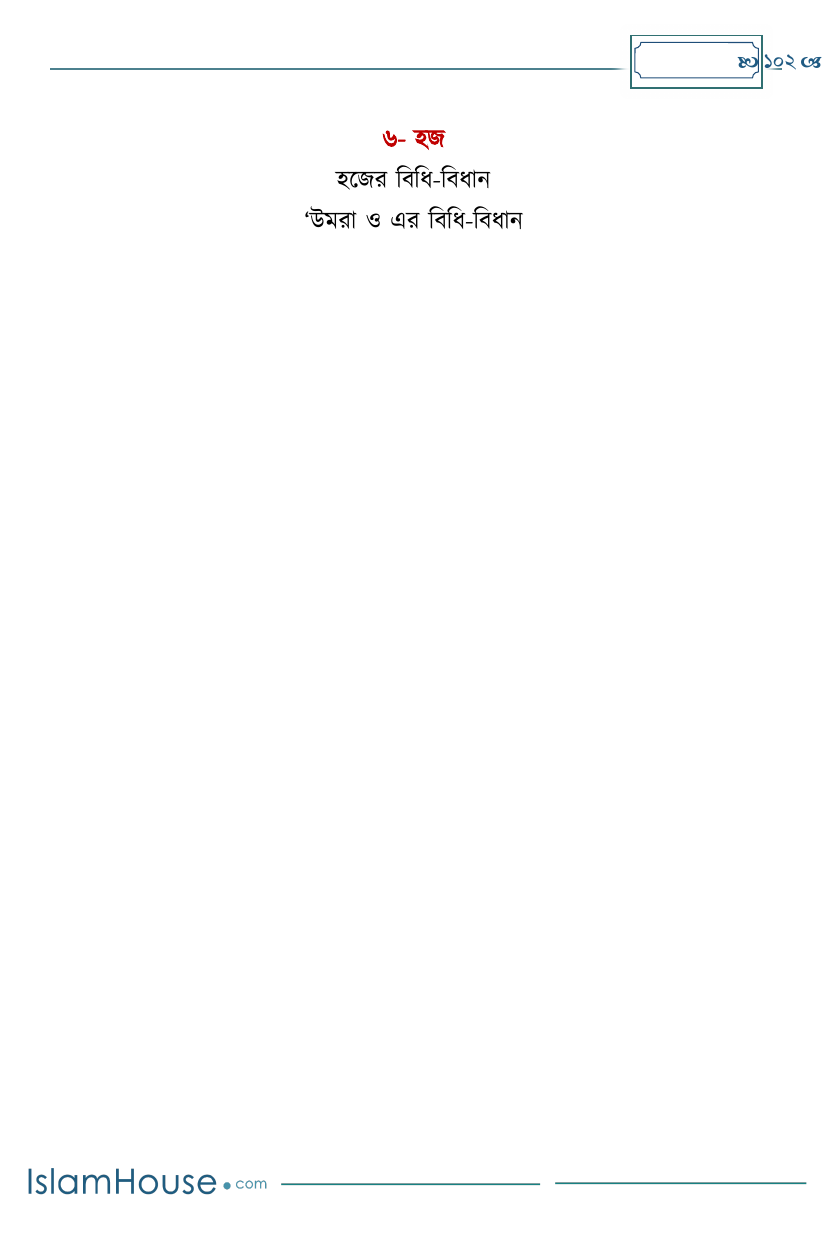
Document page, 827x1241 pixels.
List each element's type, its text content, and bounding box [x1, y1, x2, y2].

picture [548, 1162, 807, 1200]
text ৬- হজ [89, 115, 738, 157]
picture [20, 1163, 541, 1201]
text হজের বিধি-বিধান [89, 157, 738, 198]
text ‘উমরা ও এর বিধি-বিধান [89, 198, 738, 240]
